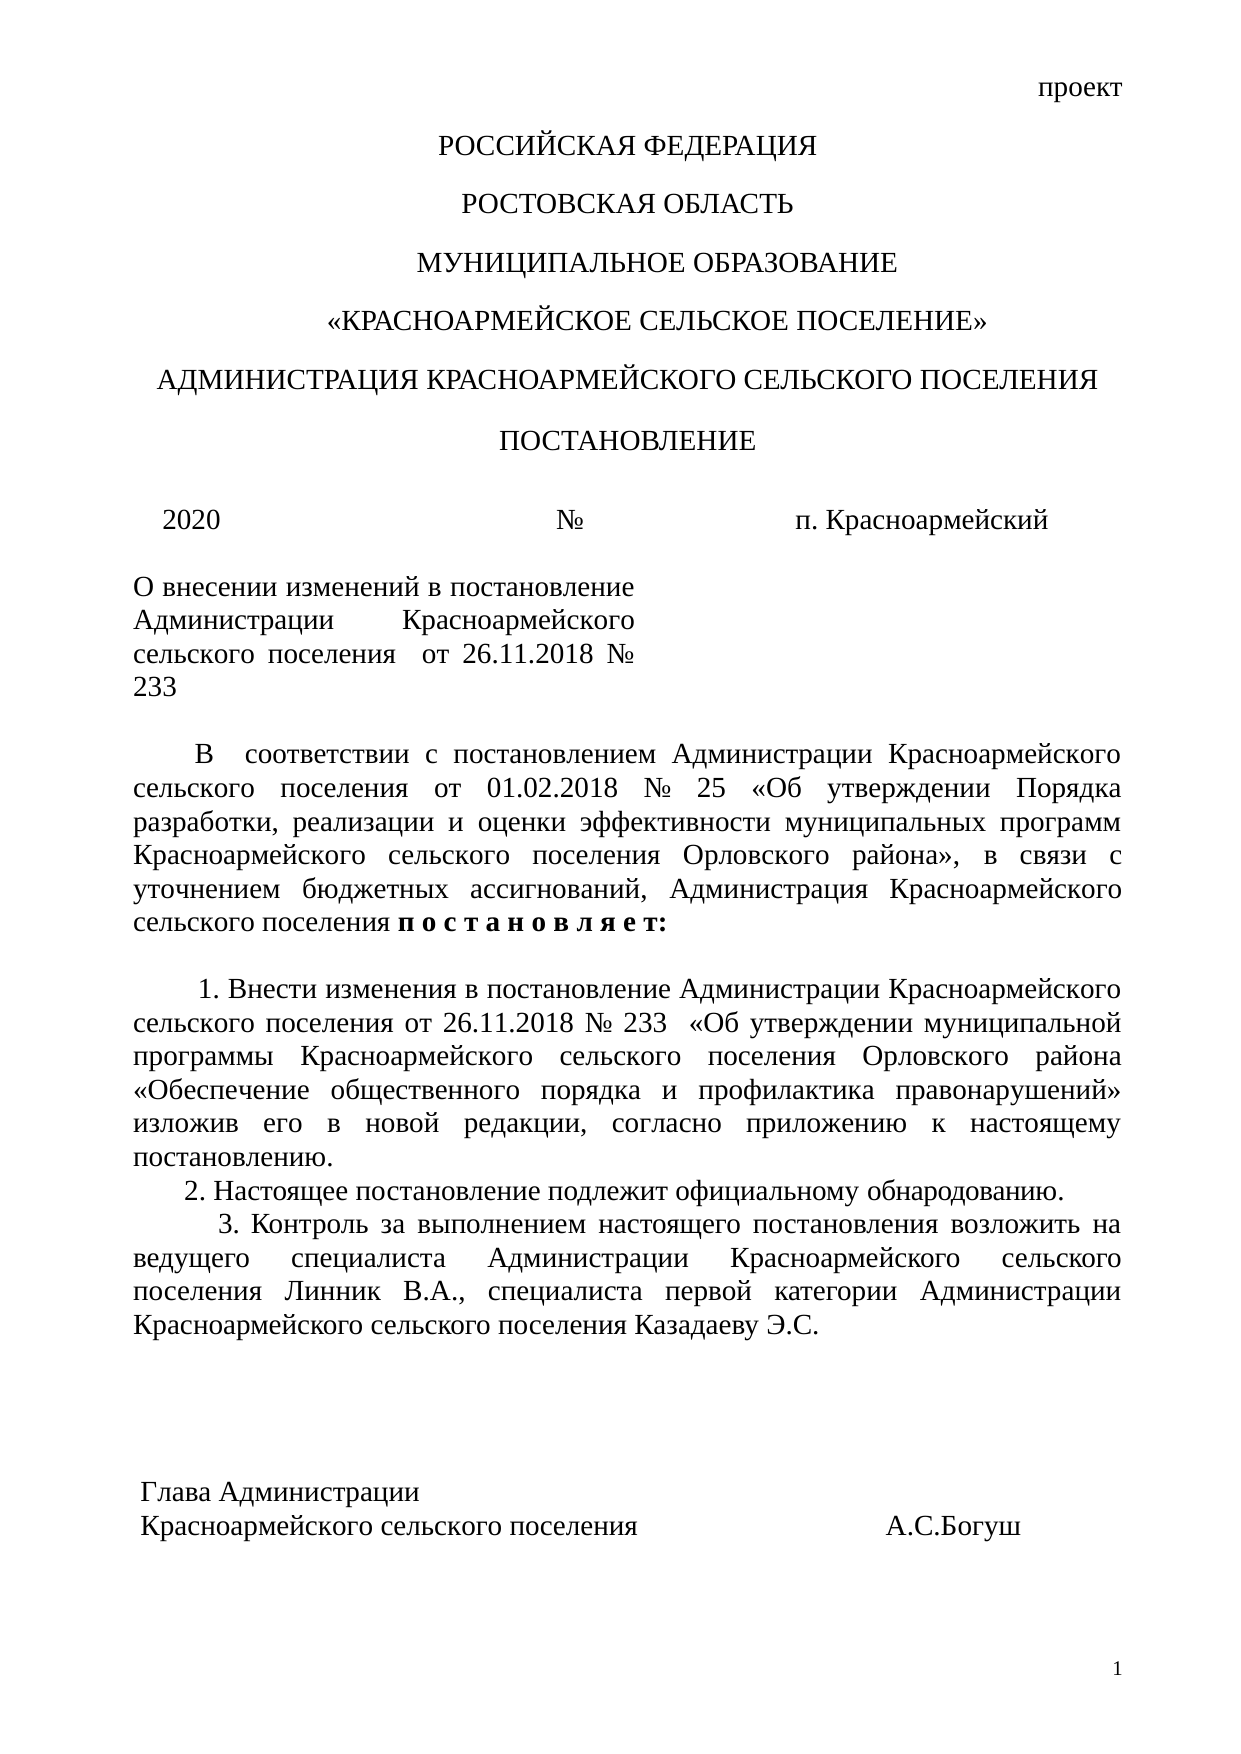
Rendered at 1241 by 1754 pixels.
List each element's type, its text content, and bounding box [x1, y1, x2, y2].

text РОССИЙСКАЯ ФЕДЕРАЦИЯ [133, 128, 1122, 161]
text О внесении изменений в постановление Администрации Красноармейского сельского поселения от 26.11.2018 № 233 [133, 569, 635, 703]
text В соответствии с постановлением Администрации Красноармейского сельского поселения от 01.02.2018 № 25 «Об утверждении Порядка разработки, реализации и оценки эффективности муниципальных программ Красноармейского сельского поселения Орловского района», в связи с уточнением бюджетных ассигнований, Администрация Красноармейского сельского поселения п о с т а н о в л я е т: [133, 737, 1122, 938]
text РОСТОВСКАЯ ОБЛАСТЬ [133, 186, 1122, 220]
text ПОСТАНОВЛЕНИЕ [133, 423, 1122, 456]
text «КРАСНОАРМЕЙСКОЕ СЕЛЬСКОЕ ПОСЕЛЕНИЕ» [133, 303, 1122, 337]
text 2020 п. Красноармейский [133, 502, 1122, 535]
text проект [133, 69, 1122, 103]
text Глава Администрации [133, 1474, 1122, 1508]
text Красноармейского сельского поселения А.С.Богуш [133, 1508, 1122, 1542]
text АДМИНИСТРАЦИЯ КРАСНОАРМЕЙСКОГО СЕЛЬСКОГО ПОСЕЛЕНИЯ [133, 362, 1122, 396]
text 2. Настоящее постановление подлежит официальному обнародованию. [133, 1173, 1122, 1206]
text 1. Внести изменения в постановление Администрации Красноармейского сельского поселения от 26.11.2018 № 233 «Об утверждении муниципальной программы Красноармейского сельского поселения Орловского района «Обеспечение общественного порядка и профилактика правонарушений» изложив его в новой редакции, согласно приложению к настоящему постановлению. [133, 971, 1122, 1173]
text МУНИЦИПАЛЬНОЕ ОБРАЗОВАНИЕ [133, 245, 1122, 278]
text 3. Контроль за выполнением настоящего постановления возложить на ведущего специалиста Администрации Красноармейского сельского поселения Линник В.А., специалиста первой категории Администрации Красноармейского сельского поселения Казадаеву Э.С. [133, 1206, 1122, 1340]
